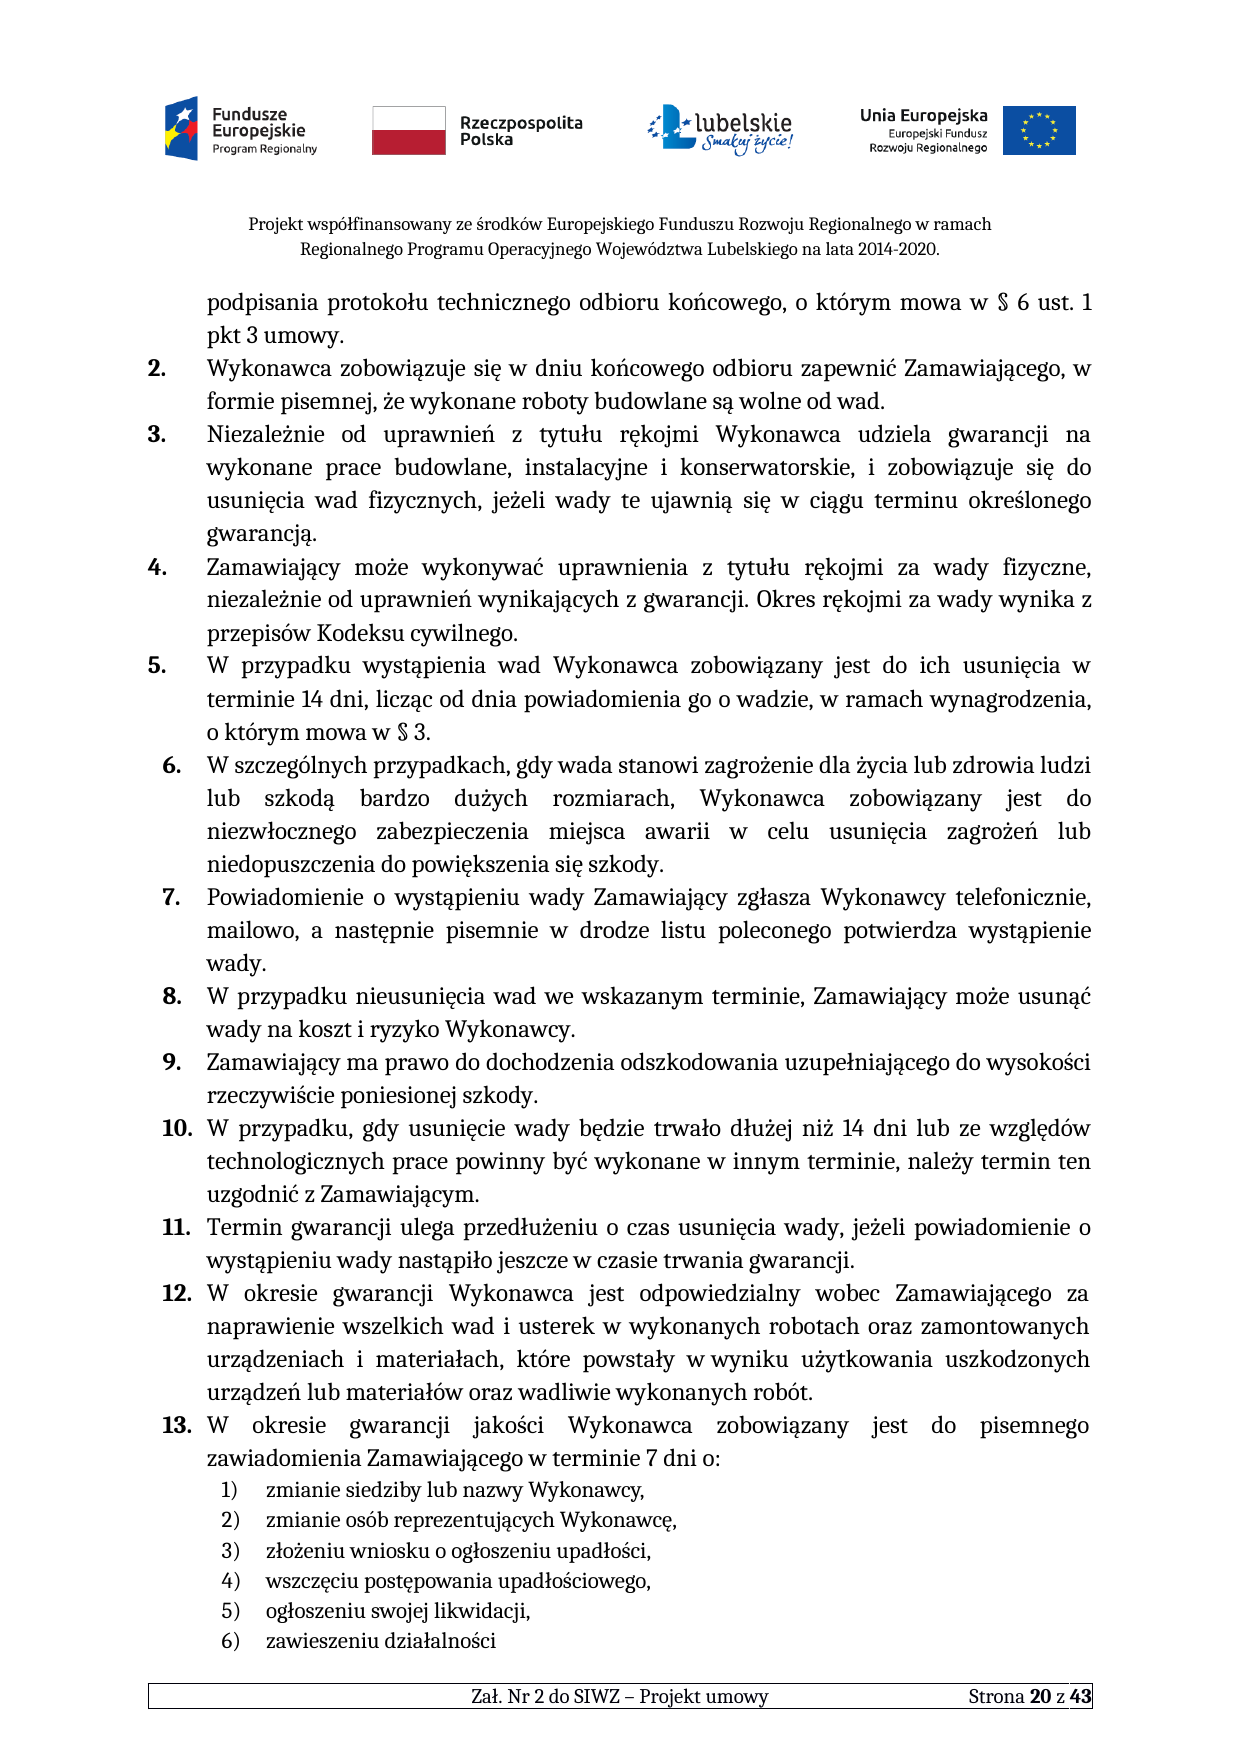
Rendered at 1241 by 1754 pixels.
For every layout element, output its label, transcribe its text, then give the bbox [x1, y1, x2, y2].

list W szczególnych przypadkach, gdy wada stanowi zagrożenie dla życia lub zdrowia ludzi lub szkodą bardzo dużych rozmiarach, Wykonawca zobowiązany jest do niezwłocznego zabezpieczenia miejsca awarii w celu usunięcia zagrożeń lub niedopuszczenia do powiększenia się szkody. [162, 751, 1093, 878]
list W okresie gwarancji Wykonawca jest odpowiedzialny wobec Zamawiającego za naprawienie wszelkich wad i usterek w wykonanych robotach oraz zamontowanych urządzeniach i materiałach, które powstały w wyniku użytkowania uszkodzonych urządzeń lub materiałów oraz wadliwie wykonanych robót. [162, 1279, 1091, 1407]
list Powiadomienie o wystąpieniu wady Zamawiający zgłasza Wykonawcy telefonicznie, mailowo, a następnie pisemnie w drodze listu poleconego potwierdza wystąpienie wady. [162, 883, 1093, 977]
list W okresie gwarancji jakości Wykonawca zobowiązany jest do pisemnego zawiadomienia Zamawiającego w terminie 7 dni o: [162, 1411, 1091, 1473]
list złożeniu wniosku o ogłoszeniu upadłości, [221, 1537, 1093, 1564]
list ogłoszeniu swojej likwidacji, [221, 1598, 1093, 1624]
list Niezależnie od uprawnień z tytułu rękojmi Wykonawca udziela gwarancji na wykonane prace budowlane, instalacyjne i konserwatorskie, i zobowiązuje się do usunięcia wad fizycznych, jeżeli wady te ujawnią się w ciągu terminu określonego gwarancją. [148, 420, 1093, 548]
list Termin gwarancji ulega przedłużeniu o czas usunięcia wady, jeżeli powiadomienie o wystąpieniu wady nastąpiło jeszcze w czasie trwania gwarancji. [162, 1213, 1093, 1274]
list zmianie siedziby lub nazwy Wykonawcy, [221, 1477, 1093, 1503]
list W przypadku wystąpienia wad Wykonawca zobowiązany jest do ich usunięcia w terminie 14 dni, licząc od dnia powiadomienia go o wadzie, w ramach wynagrodzenia, o którym mowa w § 3. [148, 651, 1093, 746]
list zawieszeniu działalności [221, 1628, 1093, 1654]
list Zamawiający ma prawo do dochodzenia odszkodowania uzupełniającego do wysokości rzeczywiście poniesionej szkody. [162, 1048, 1093, 1109]
picture [147, 38, 1092, 214]
list W przypadku nieusunięcia wad we wskazanym terminie, Zamawiający może usunąć wady na koszt i ryzyko Wykonawcy. [162, 982, 1093, 1043]
list zmianie osób reprezentujących Wykonawcę, [221, 1507, 1093, 1533]
list W przypadku, gdy usunięcie wady będzie trwało dłużej niż 14 dni lub ze względów technologicznych prace powinny być wykonane w innym terminie, należy termin ten uzgodnić z Zamawiającym. [162, 1114, 1093, 1208]
list Zamawiający może wykonywać uprawnienia z tytułu rękojmi za wady fizyczne, niezależnie od uprawnień wynikających z gwarancji. Okres rękojmi za wady wynika z przepisów Kodeksu cywilnego. [148, 552, 1093, 647]
list wszczęciu postępowania upadłościowego, [221, 1568, 1093, 1594]
list Wykonawca zobowiązuje się w dniu końcowego odbioru zapewnić Zamawiającego, w formie pisemnej, że wykonane roboty budowlane są wolne od wad. [148, 354, 1093, 416]
